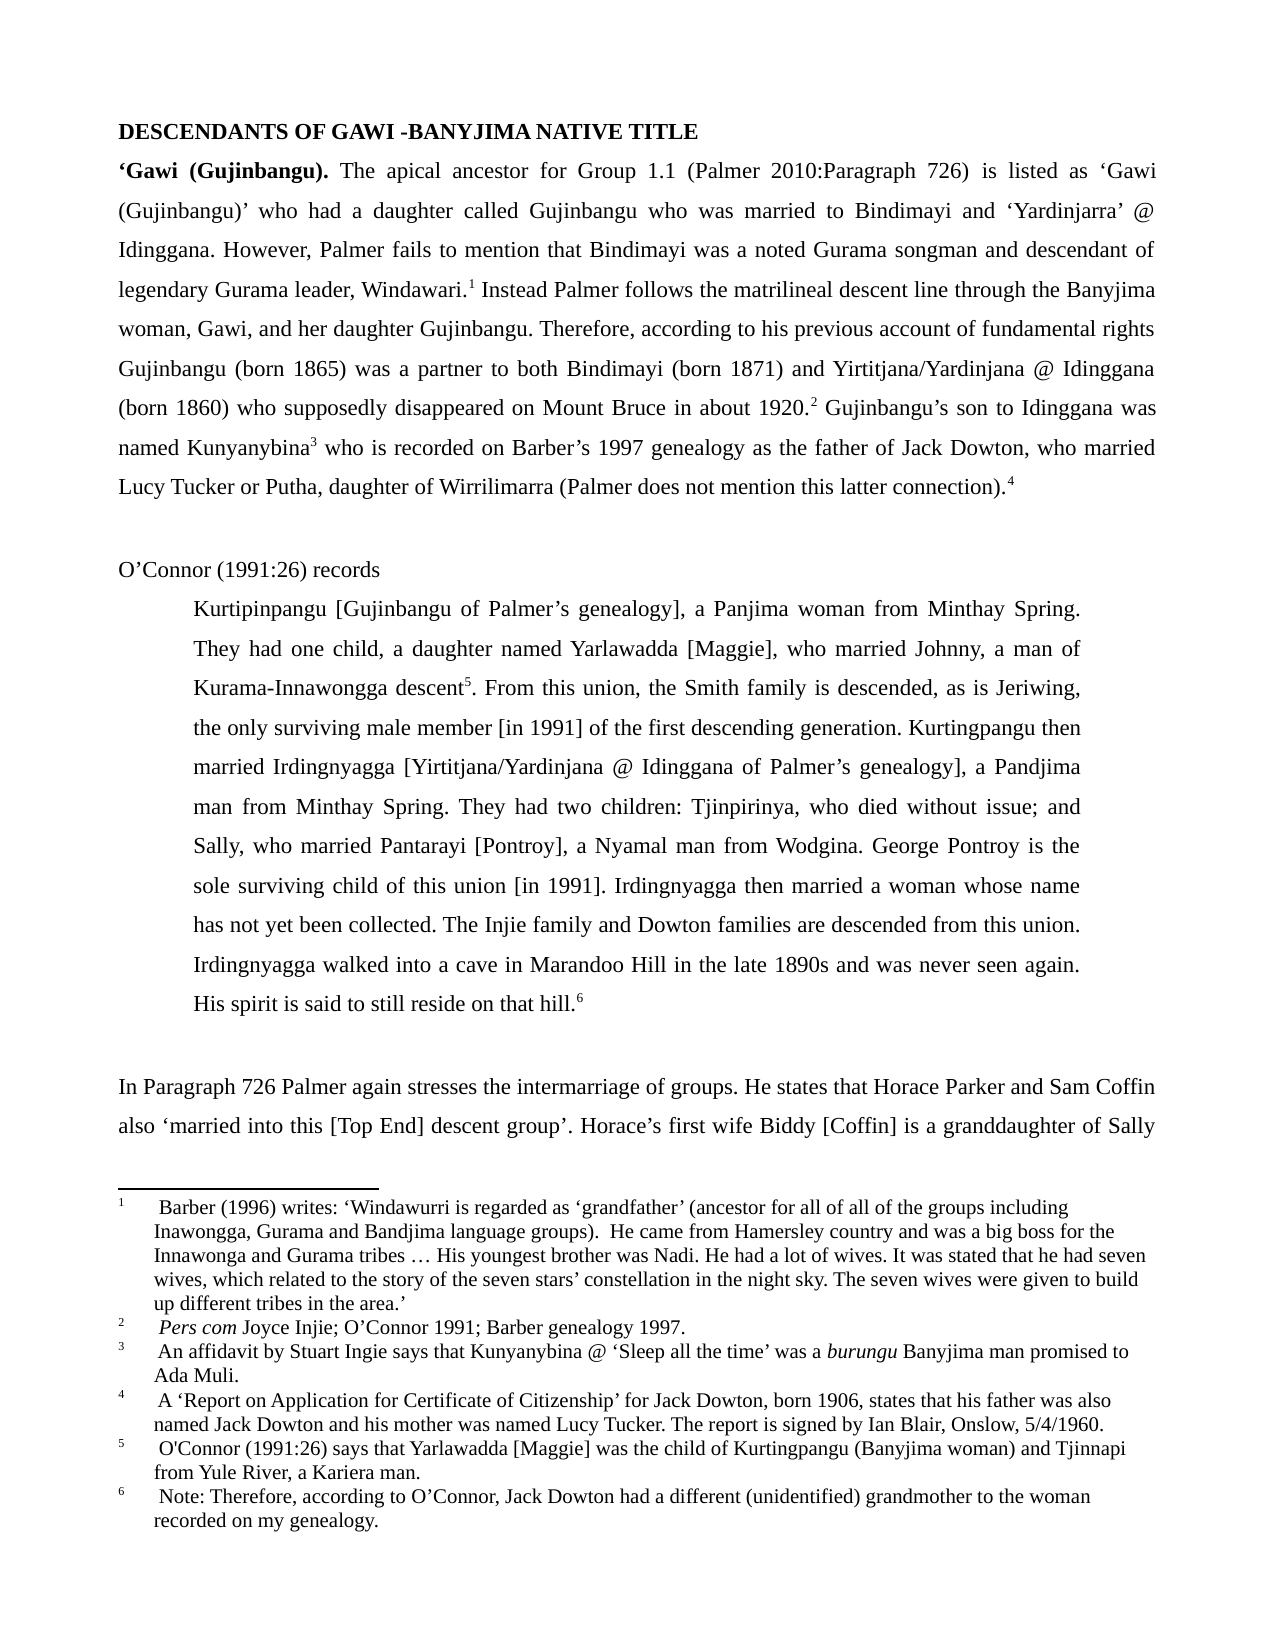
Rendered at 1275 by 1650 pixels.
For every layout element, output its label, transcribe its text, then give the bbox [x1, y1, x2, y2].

text DESCENDANTS OF GAWI -BANYJIMA NATIVE TITLE [118, 118, 1157, 144]
text Kurtipinpangu [Gujinbangu of Palmer’s genealogy], a Panjima woman from Minthay Spring. They had one child, a daughter named Yarlawadda [Maggie], who married Johnny, a man of Kurama-Innawongga descent. From this union, the Smith family is descended, as is Jeriwing, the only surviving male member [in 1991] of the first descending generation. Kurtingpangu then married Irdingnyagga [Yirtitjana/Yardinjana @ Idinggana of Palmer’s genealogy], a Pandjima man from Minthay Spring. They had two children: Tjinpirinya, who died without issue; and Sally, who married Pantarayi [Pontroy], a Nyamal man from Wodgina. George Pontroy is the sole surviving child of this union [in 1991]. Irdingnyagga then married a woman whose name has not yet been collected. The Injie family and Dowton families are descended from this union. Irdingnyagga walked into a cave in Marandoo Hill in the late 1890s and was never seen again. His spirit is said to still reside on that hill. [193, 596, 1082, 1017]
text ‘Gawi (Gujinbangu). The apical ancestor for Group 1.1 (Palmer 2010:Paragraph 726) is listed as ‘Gawi (Gujinbangu)’ who had a daughter called Gujinbangu who was married to Bindimayi and ‘Yardinjarra’ @ Idinggana. However, Palmer fails to mention that Bindimayi was a noted Gurama songman and descendant of legendary Gurama leader, Windawari. Instead Palmer follows the matrilineal descent line through the Banyjima woman, Gawi, and her daughter Gujinbangu. Therefore, according to his previous account of fundamental rights Gujinbangu (born 1865) was a partner to both Bindimayi (born 1871) and Yirtitjana/Yardinjana @ Idinggana (born 1860) who supposedly disappeared on Mount Bruce in about 1920. Gujinbangu’s son to Idinggana was named Kunyanybina who is recorded on Barber’s 1997 genealogy as the father of Jack Dowton, who married Lucy Tucker or Putha, daughter of Wirrilimarra (Palmer does not mention this latter connection). [118, 158, 1157, 500]
text In Paragraph 726 Palmer again stresses the intermarriage of groups. He states that Horace Parker and Sam Coffin also ‘married into this [Top End] descent group’. Horace’s first wife Biddy [Coffin] is a granddaughter of Sally Wabun on her mother’s side. Sally was a daughter of Gujinbangu to a European man, so by this roundabout connection it can be said that Sam and Horace ‘married into this group’ so that the sons and daughters of Biddy [Coffin] can trace descent from Kawi as being their MMMMM. This would be an unlikely means of claiming rights to land, compared to FFF. Similarly, as Palmer (Paragraph 728) relates, Gawi is Alice Smith’s MMM. [118, 1073, 1157, 1139]
text O’Connor (1991:26) records [118, 556, 1157, 582]
